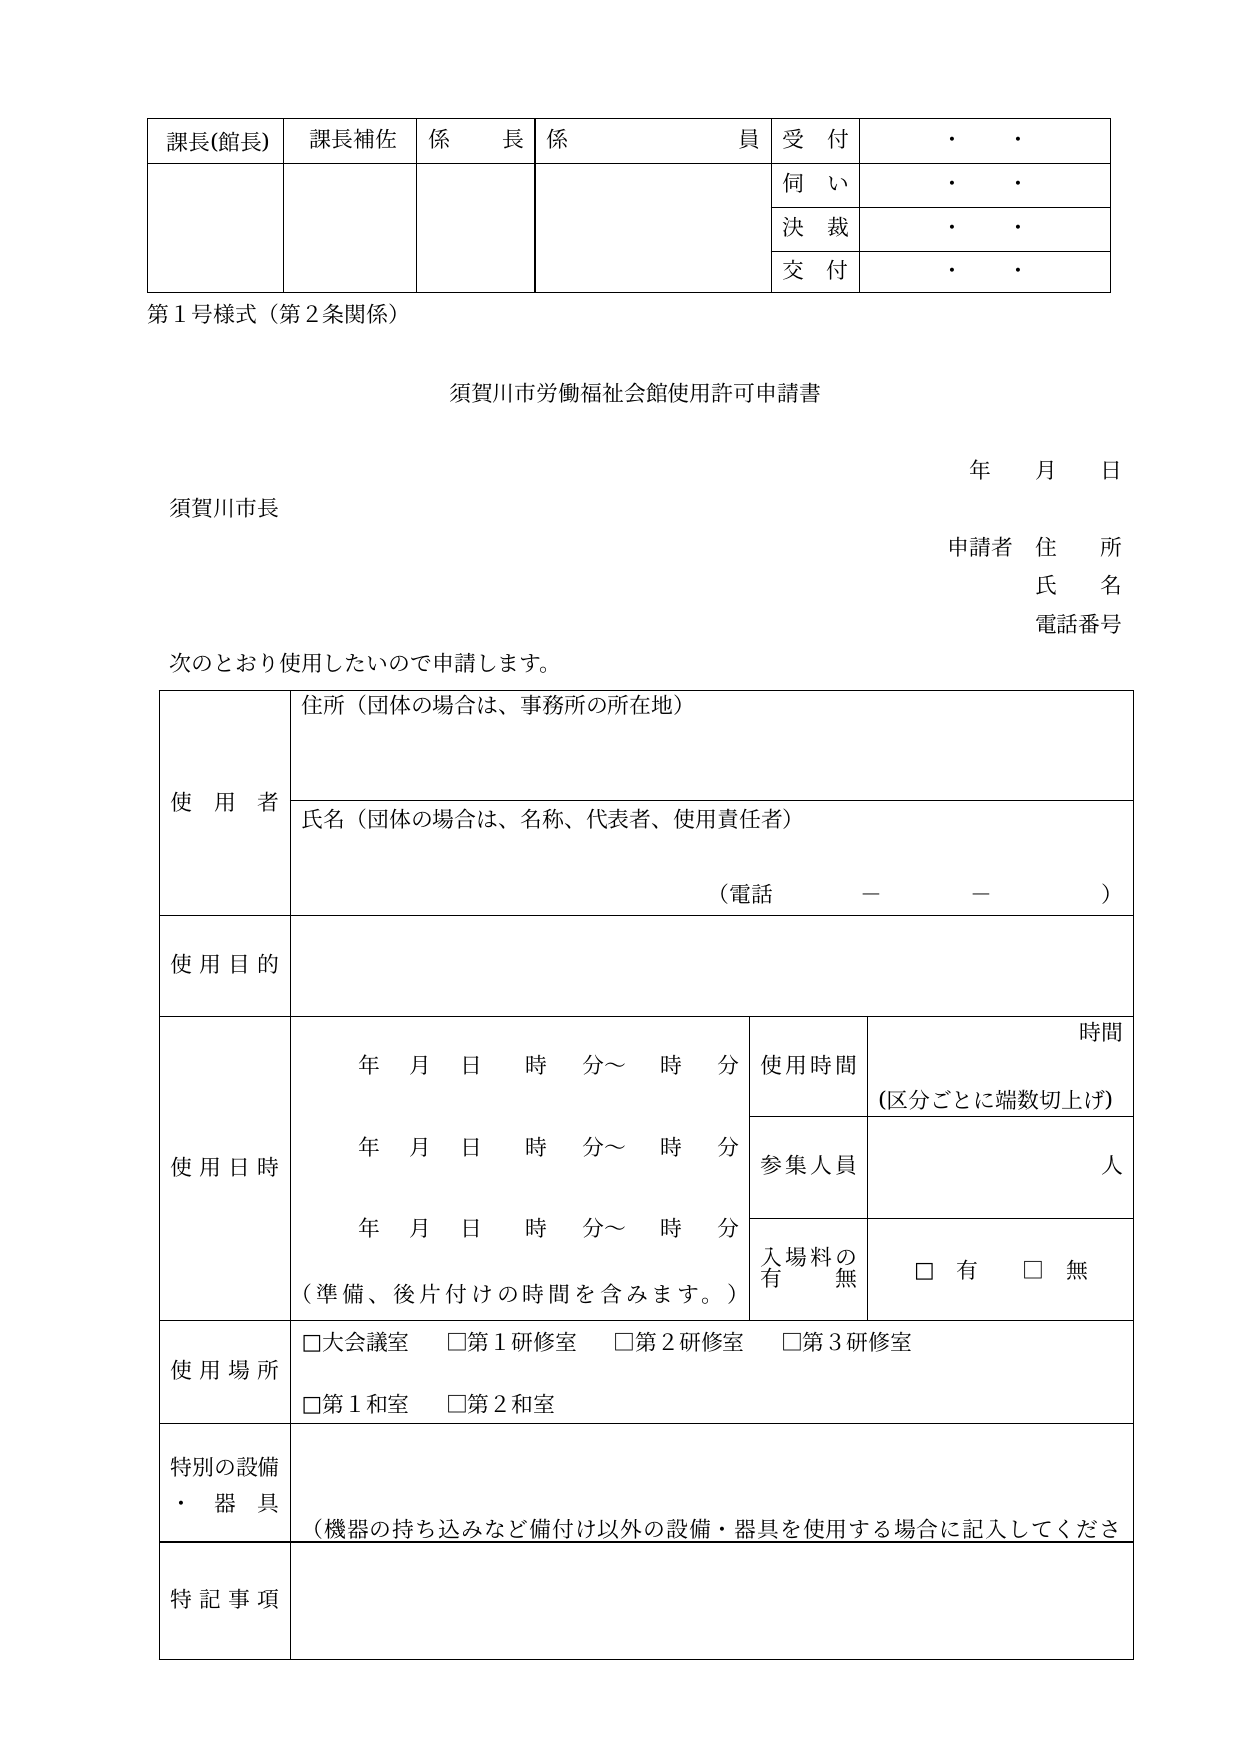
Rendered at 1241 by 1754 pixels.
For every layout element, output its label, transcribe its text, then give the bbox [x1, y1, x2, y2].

table_cell [417, 164, 534, 292]
text 第１号様式（第２条関係） [148, 293, 1122, 332]
table_cell [148, 164, 283, 292]
table_cell □大会議室 □第１研修室 □第２研修室 □第３研修室 □第１和室 □第２和室 [291, 1321, 1133, 1423]
table_cell 特別の設備 ・器具 [160, 1424, 290, 1541]
table_cell ・ ・ [860, 164, 1110, 207]
table_cell 使用場所 [160, 1321, 290, 1423]
table_cell （機器の持ち込みなど備付け以外の設備・器具を使用する場合に記入してください。） [291, 1424, 1133, 1541]
table_cell [291, 1543, 1133, 1659]
table_header 住所（団体の場合は、事務所の所在地） [291, 691, 1133, 800]
table_cell 使用日時 [160, 1017, 290, 1320]
table_header 係員 [536, 119, 771, 163]
text 須賀川市労働福祉会館使用許可申請書 [148, 370, 1122, 409]
table_cell 伺い [772, 164, 859, 207]
table_cell ・ ・ [860, 252, 1110, 292]
text 年 月 日 [148, 447, 1122, 486]
text 氏 名 [148, 563, 1122, 602]
table_header ・ ・ [860, 119, 1110, 163]
table_cell □ 有 □ 無 [868, 1219, 1133, 1320]
table_cell 交 付 [772, 252, 859, 292]
table_cell 氏名（団体の場合は、名称、代表者、使用責任者） （電話 － － ） [291, 801, 1133, 915]
table_cell 時間 (区分ごとに端数切上げ) [868, 1017, 1133, 1116]
table_cell [536, 164, 771, 292]
table_header 課長補佐 [284, 119, 416, 163]
table_cell ・ ・ [860, 208, 1110, 251]
table_cell [284, 164, 416, 292]
table_cell 使用時間 [750, 1017, 867, 1116]
table_header 受付 [772, 119, 859, 163]
table_cell 使用目的 [160, 916, 290, 1016]
table_header 係長 [417, 119, 534, 163]
table_cell 特記事項 [160, 1543, 290, 1659]
table_cell 年 月 日 時 分～ 時 分 年 月 日 時 分～ 時 分 年 月 日 時 分～ 時 分 （準備、後片付けの時間を含みます。） [291, 1017, 749, 1320]
table_header 課長(館長) [148, 119, 283, 163]
table_cell 人 [868, 1117, 1133, 1217]
table_header 使用者 [160, 691, 290, 915]
text 須賀川市長 [148, 486, 1122, 524]
text 電話番号 [148, 602, 1122, 640]
table_cell 決裁 [772, 208, 859, 251]
text 次のとおり使用したいので申請します。 [148, 640, 1122, 679]
text 申請者 住 所 [148, 524, 1122, 563]
table_cell [291, 916, 1133, 1016]
table_cell 参集人員 [750, 1117, 867, 1217]
table_cell 入場料の有無 [750, 1219, 867, 1320]
